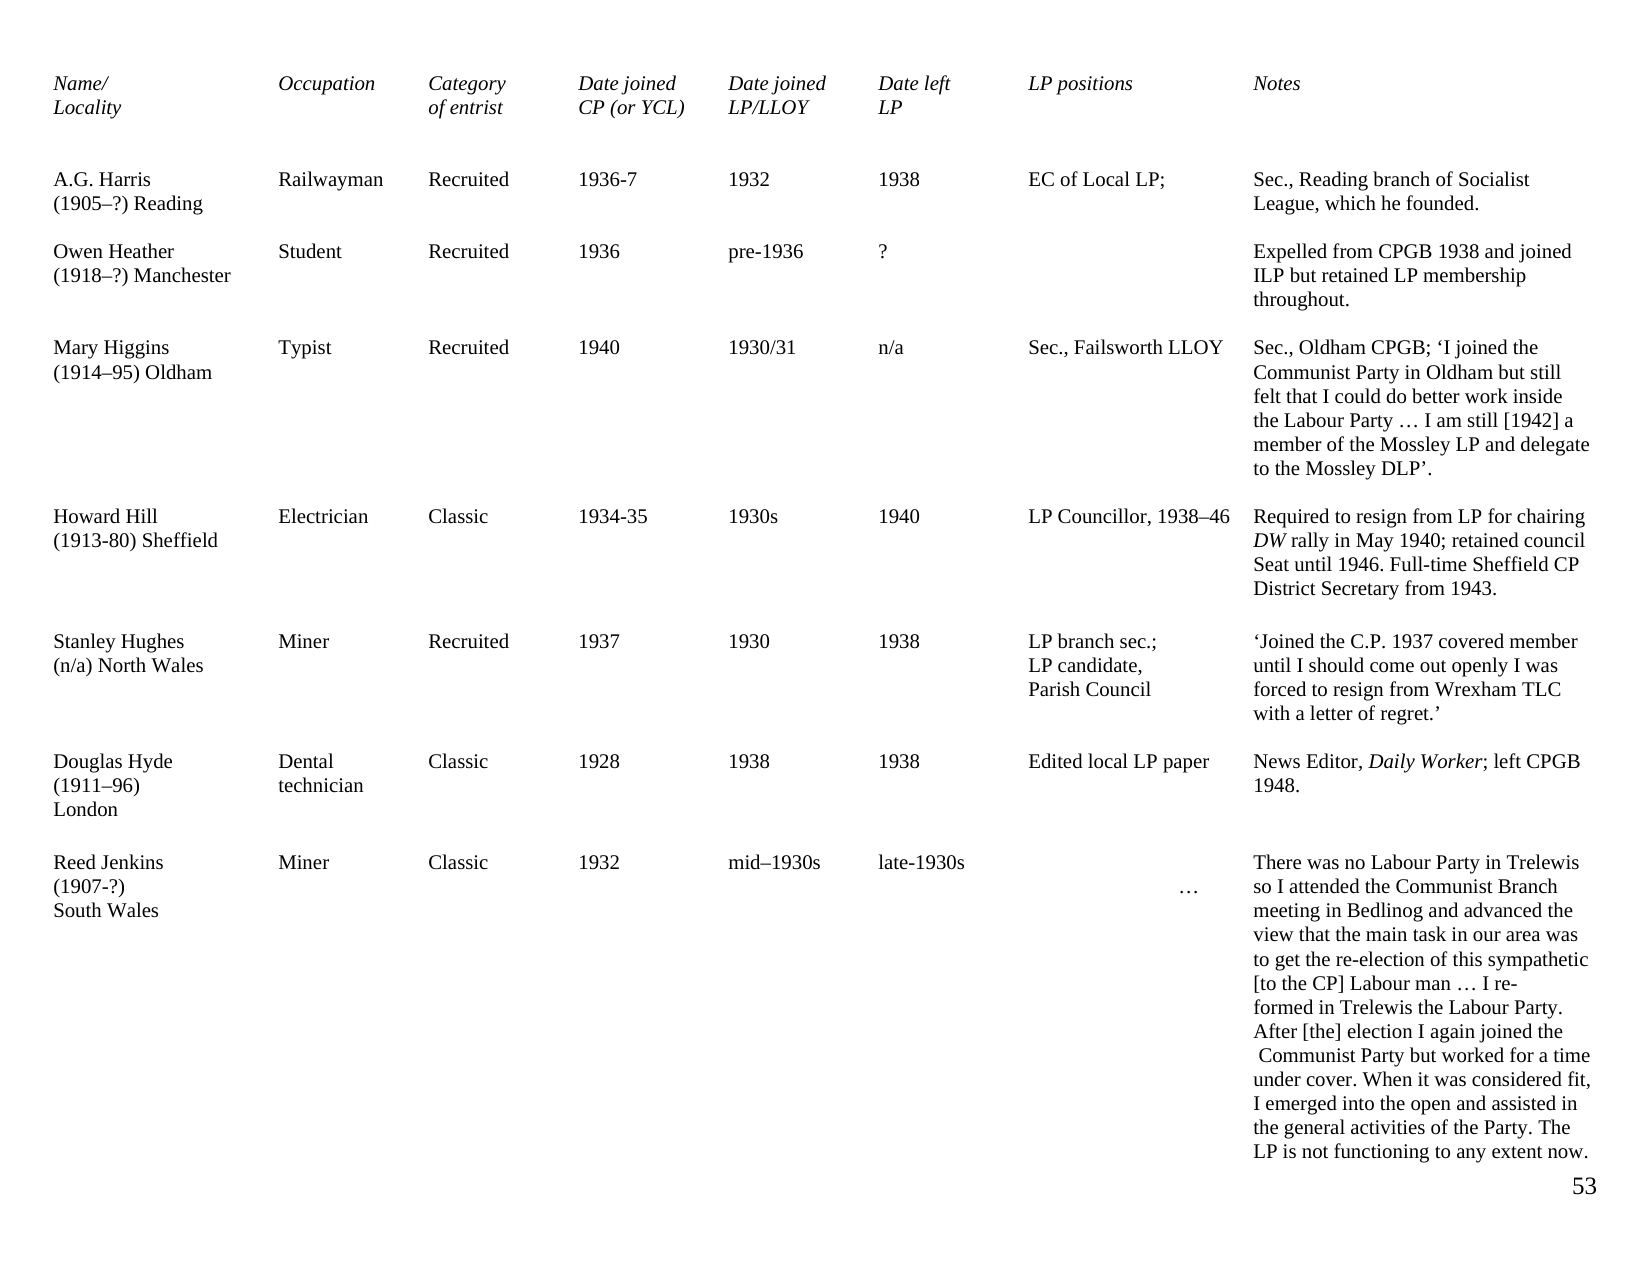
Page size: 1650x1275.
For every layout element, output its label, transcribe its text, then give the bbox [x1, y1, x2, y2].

text felt that I could do better work inside [53, 384, 1597, 408]
text (1918–?) Manchester ILP but retained LP membership [53, 263, 1597, 287]
text I emerged into the open and assisted in [1178, 1091, 1597, 1115]
text Communist Party but worked for a time [1178, 1043, 1597, 1067]
text Reed Jenkins Miner Classic 1932 mid–1930s late-1930s There was no Labour Party in Trelewis [53, 850, 1597, 874]
text view that the main task in our area was [53, 922, 1597, 946]
text the general activities of the Party. The [1178, 1115, 1597, 1139]
text (1907-?) … so I attended the Communist Branch [53, 874, 1597, 898]
text Seat until 1946. Full-time Sheffield CP District Secretary from 1943. [1253, 552, 1597, 600]
text formed in Trelewis the Labour Party. [53, 994, 1597, 1019]
text A.G. Harris Railwayman Recruited 1936-7 1932 1938 EC of Local LP; Sec., Reading branch of Socialist [53, 167, 1597, 191]
text with a letter of regret.’ [53, 701, 1597, 725]
text to get the re-election of this sympathetic [53, 946, 1597, 971]
text LP is not functioning to any extent now. [1178, 1139, 1597, 1163]
text Stanley Hughes Miner Recruited 1937 1930 1938 LP branch sec.; ‘Joined the C.P. 1937 covered member [53, 629, 1597, 653]
text After [the] election I again joined the [53, 1019, 1597, 1043]
text Owen Heather Student Recruited 1936 pre-1936 ? Expelled from CPGB 1938 and joined [53, 239, 1597, 263]
text Locality of entrist CP (or YCL) LP/LLOY LP [53, 95, 1597, 119]
text Mary Higgins Typist Recruited 1940 1930/31 n/a Sec., Failsworth LLOY Sec., Oldham CPGB; ‘I joined the [53, 336, 1597, 359]
text (1905–?) Reading League, which he founded. [53, 191, 1597, 215]
text (n/a) North Wales LP candidate, until I should come out openly I was [53, 653, 1597, 677]
text London [53, 797, 1597, 821]
text throughout. [1178, 287, 1597, 311]
text South Wales meeting in Bedlinog and advanced the [53, 898, 1597, 922]
text Douglas Hyde Dental Classic 1928 1938 1938 Edited local LP paper News Editor, Daily Worker; left CPGB [53, 749, 1597, 773]
text Howard Hill Electrician Classic 1934-35 1930s 1940 LP Councillor, 1938–46 Required to resign from LP for chairing [53, 504, 1597, 528]
text to the Mossley DLP’. [53, 456, 1597, 480]
text the Labour Party … I am still [1942] a [53, 408, 1597, 432]
text Parish Council forced to resign from Wrexham TLC [53, 677, 1597, 701]
text (1911–96) technician 1948. [53, 773, 1597, 797]
text [to the CP] Labour man … I re- [53, 971, 1597, 994]
text Name/ Occupation Category Date joined Date joined Date left LP positions Notes [53, 71, 1597, 95]
text (1913-80) Sheffield DW rally in May 1940; retained council [53, 528, 1597, 552]
text (1914–95) Oldham Communist Party in Oldham but still [53, 359, 1597, 384]
text member of the Mossley LP and delegate [53, 432, 1597, 456]
text under cover. When it was considered fit, [1178, 1067, 1597, 1091]
